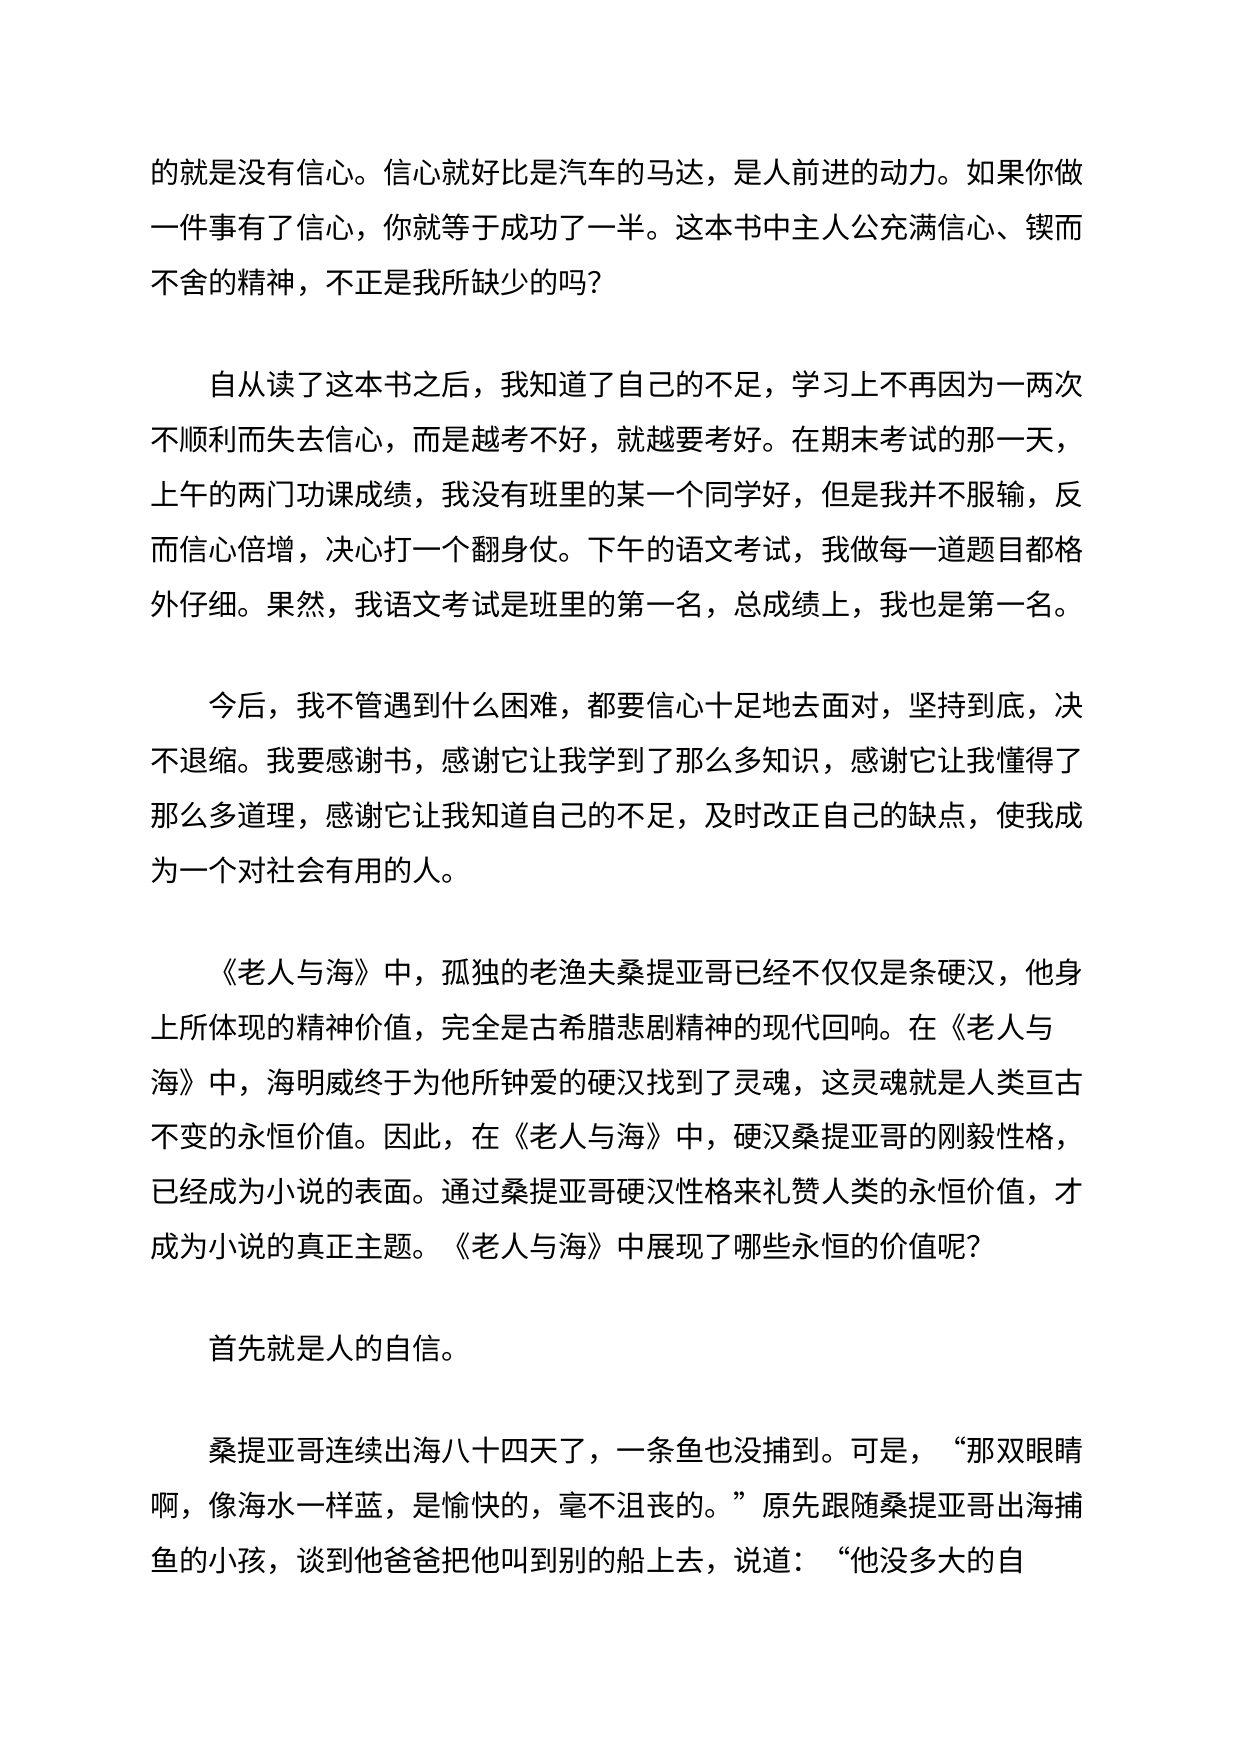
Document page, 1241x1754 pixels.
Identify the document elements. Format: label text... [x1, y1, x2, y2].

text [150, 150, 1090, 302]
text 今后，我不管遇到什么困难，都要信心十足地去面对，坚持到底，决不退缩。我要感谢书，感谢它让我学到了那么多知识，感谢它让我懂得了那么多道理，感谢它让我知道自己的不足，及时改正自己的缺点，使我成为一个对社会有用的人。 [150, 683, 1090, 890]
text 自从读了这本书之后，我知道了自己的不足，学习上不再因为一两次不顺利而失去信心，而是越考不好，就越要考好。在期末考试的那一天，上午的两门功课成绩，我没有班里的某一个同学好，但是我并不服输，反而信心倍增，决心打一个翻身仗。下午的语文考试，我做每一道题目都格外仔细。果然，我语文考试是班里的第一名，总成绩上，我也是第一名。 [150, 362, 1090, 623]
text 首先就是人的自信。 [150, 1326, 1090, 1368]
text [150, 1427, 1090, 1579]
text 《老人与海》中，孤独的老渔夫桑提亚哥已经不仅仅是条硬汉，他身上所体现的精神价值，完全是古希腊悲剧精神的现代回响。在《老人与海》中，海明威终于为他所钟爱的硬汉找到了灵魂，这灵魂就是人类亘古不变的永恒价值。因此，在《老人与海》中，硬汉桑提亚哥的刚毅性格，已经成为小说的表面。通过桑提亚哥硬汉性格来礼赞人类的永恒价值，才成为小说的真正主题。《老人与海》中展现了哪些永恒的价值呢？ [150, 949, 1090, 1266]
